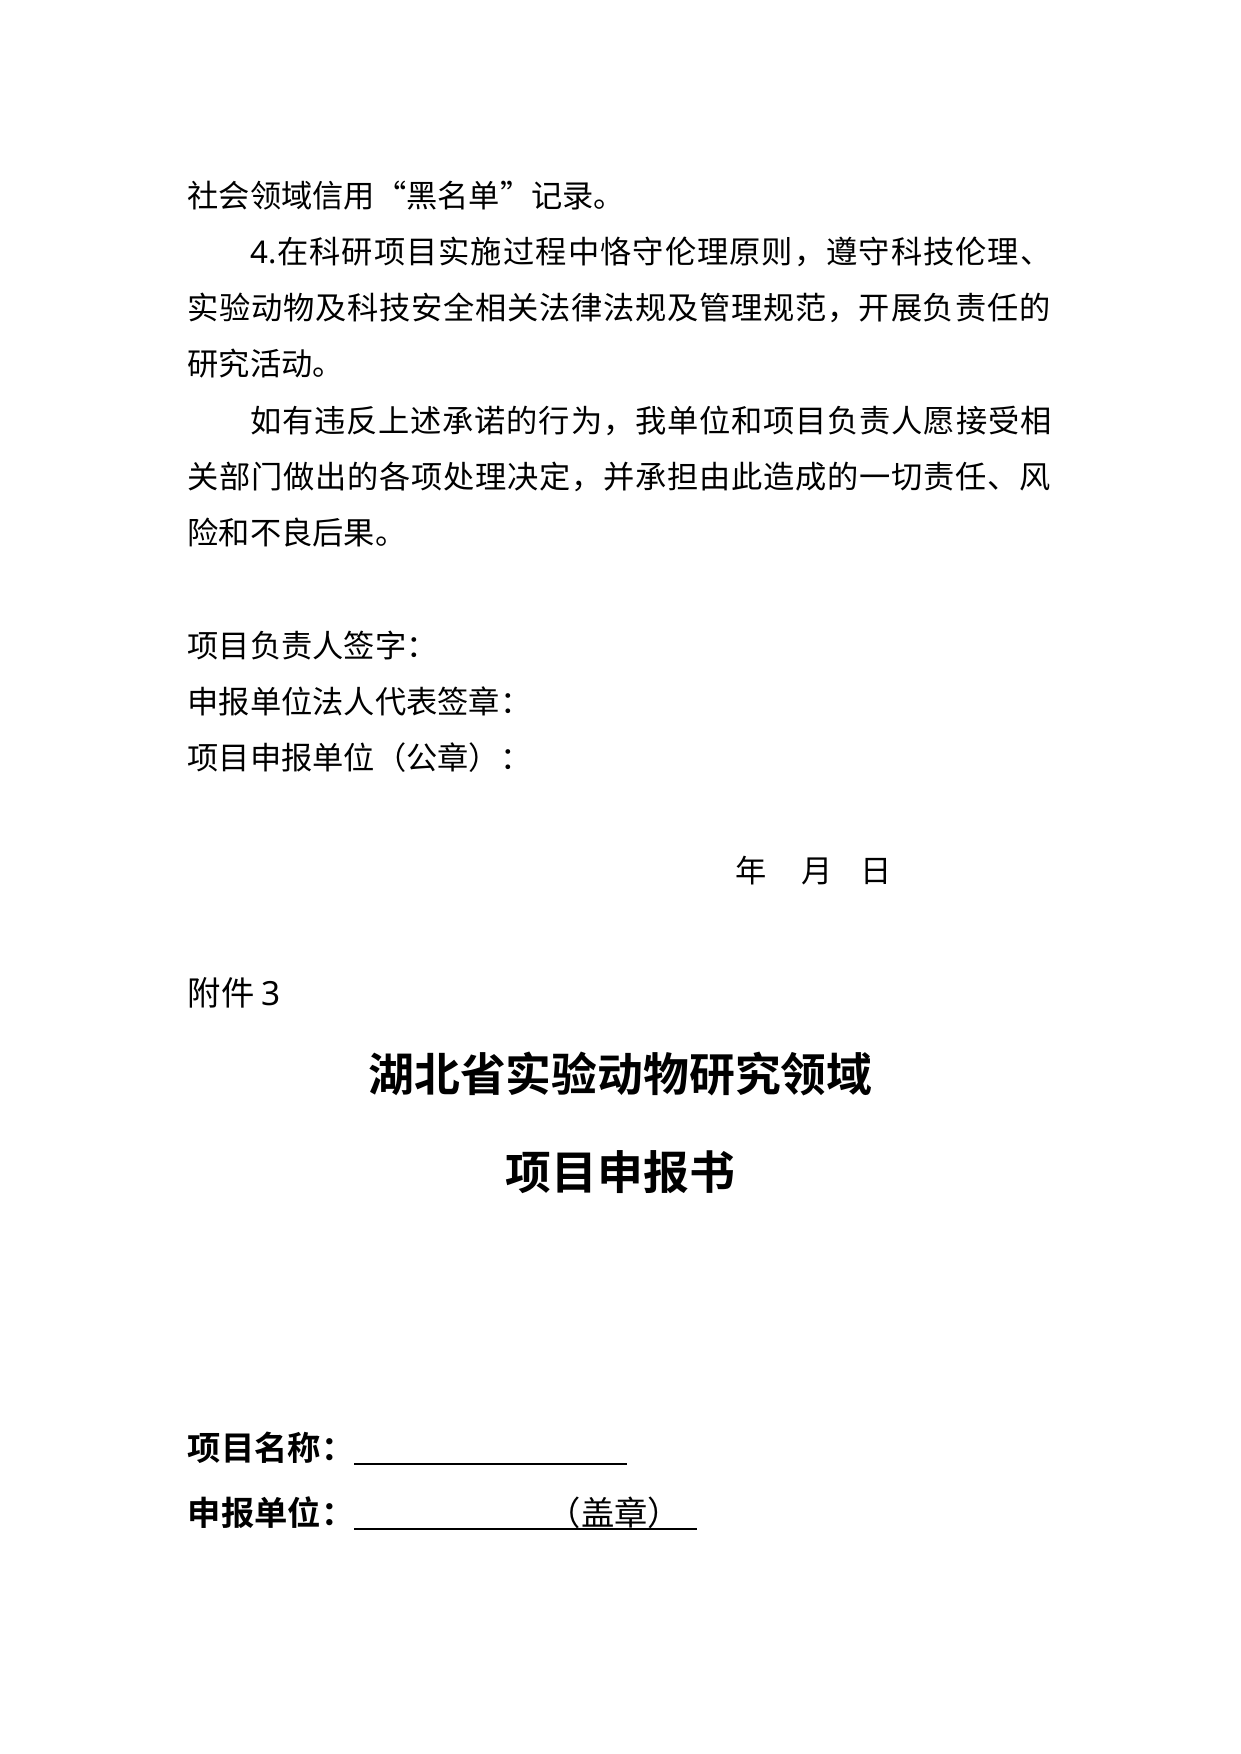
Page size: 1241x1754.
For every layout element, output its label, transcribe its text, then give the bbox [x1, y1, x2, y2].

text 项目名称： [187, 1413, 1053, 1478]
text 年 月 日 [187, 837, 1053, 893]
text 如有违反上述承诺的行为，我单位和项目负责人愿接受相关部门做出的各项处理决定，并承担由此造成的一切责任、风险和不良后果。 [187, 387, 1053, 556]
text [187, 162, 1053, 218]
text 项目申报书 [187, 1121, 1053, 1218]
text 申报单位： （盖章） [187, 1478, 1053, 1543]
text 湖北省实验动物研究领域 [187, 1023, 1053, 1121]
text 申报单位法人代表签章： [187, 668, 1053, 724]
text 4.在科研项目实施过程中恪守伦理原则，遵守科技伦理、实验动物及科技安全相关法律法规及管理规范，开展负责任的研究活动。 [187, 218, 1053, 387]
text 附件3 [187, 958, 1053, 1023]
text 项目负责人签字： [187, 612, 1053, 668]
text 项目申报单位（公章）： [187, 724, 1053, 781]
